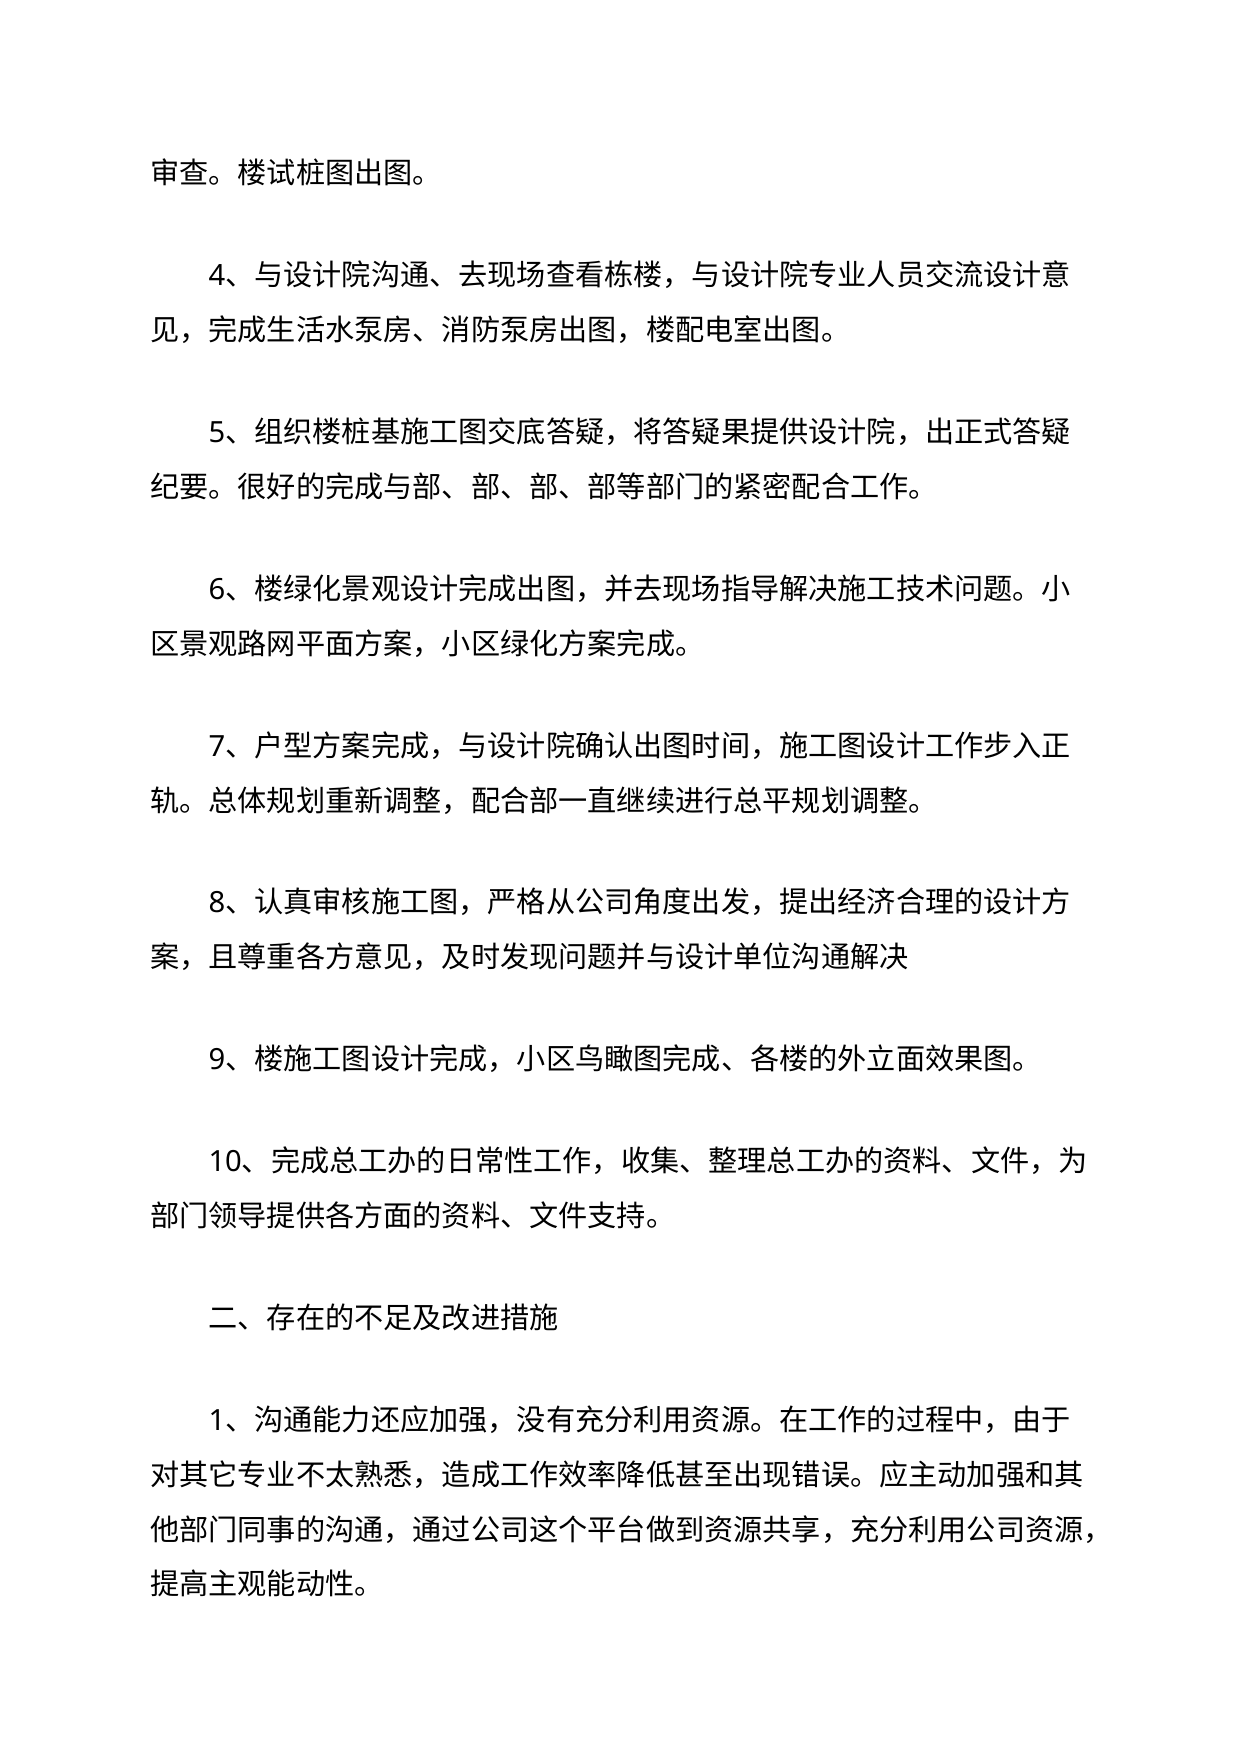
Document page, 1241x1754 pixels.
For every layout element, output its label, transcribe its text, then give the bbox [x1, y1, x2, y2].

text 1、沟通能力还应加强，没有充分利用资源。在工作的过程中，由于对其它专业不太熟悉，造成工作效率降低甚至出现错误。应主动加强和其他部门同事的沟通，通过公司这个平台做到资源共享，充分利用公司资源，提高主观能动性。 [150, 1396, 1090, 1603]
text 10、完成总工办的日常性工作，收集、整理总工办的资料、文件，为部门领导提供各方面的资料、文件支持。 [150, 1138, 1090, 1235]
text 8、认真审核施工图，严格从公司角度出发，提出经济合理的设计方案，且尊重各方意见，及时发现问题并与设计单位沟通解决 [150, 879, 1090, 976]
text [150, 150, 1090, 192]
text 二、存在的不足及改进措施 [150, 1294, 1090, 1337]
text 7、户型方案完成，与设计院确认出图时间，施工图设计工作步入正轨。总体规划重新调整，配合部一直继续进行总平规划调整。 [150, 722, 1090, 819]
text 4、与设计院沟通、去现场查看栋楼，与设计院专业人员交流设计意见，完成生活水泵房、消防泵房出图，楼配电室出图。 [150, 252, 1090, 349]
text 6、楼绿化景观设计完成出图，并去现场指导解决施工技术问题。小区景观路网平面方案，小区绿化方案完成。 [150, 565, 1090, 663]
text 5、组织楼桩基施工图交底答疑，将答疑果提供设计院，出正式答疑纪要。很好的完成与部、部、部、部等部门的紧密配合工作。 [150, 408, 1090, 506]
text 9、楼施工图设计完成，小区鸟瞰图完成、各楼的外立面效果图。 [150, 1036, 1090, 1078]
